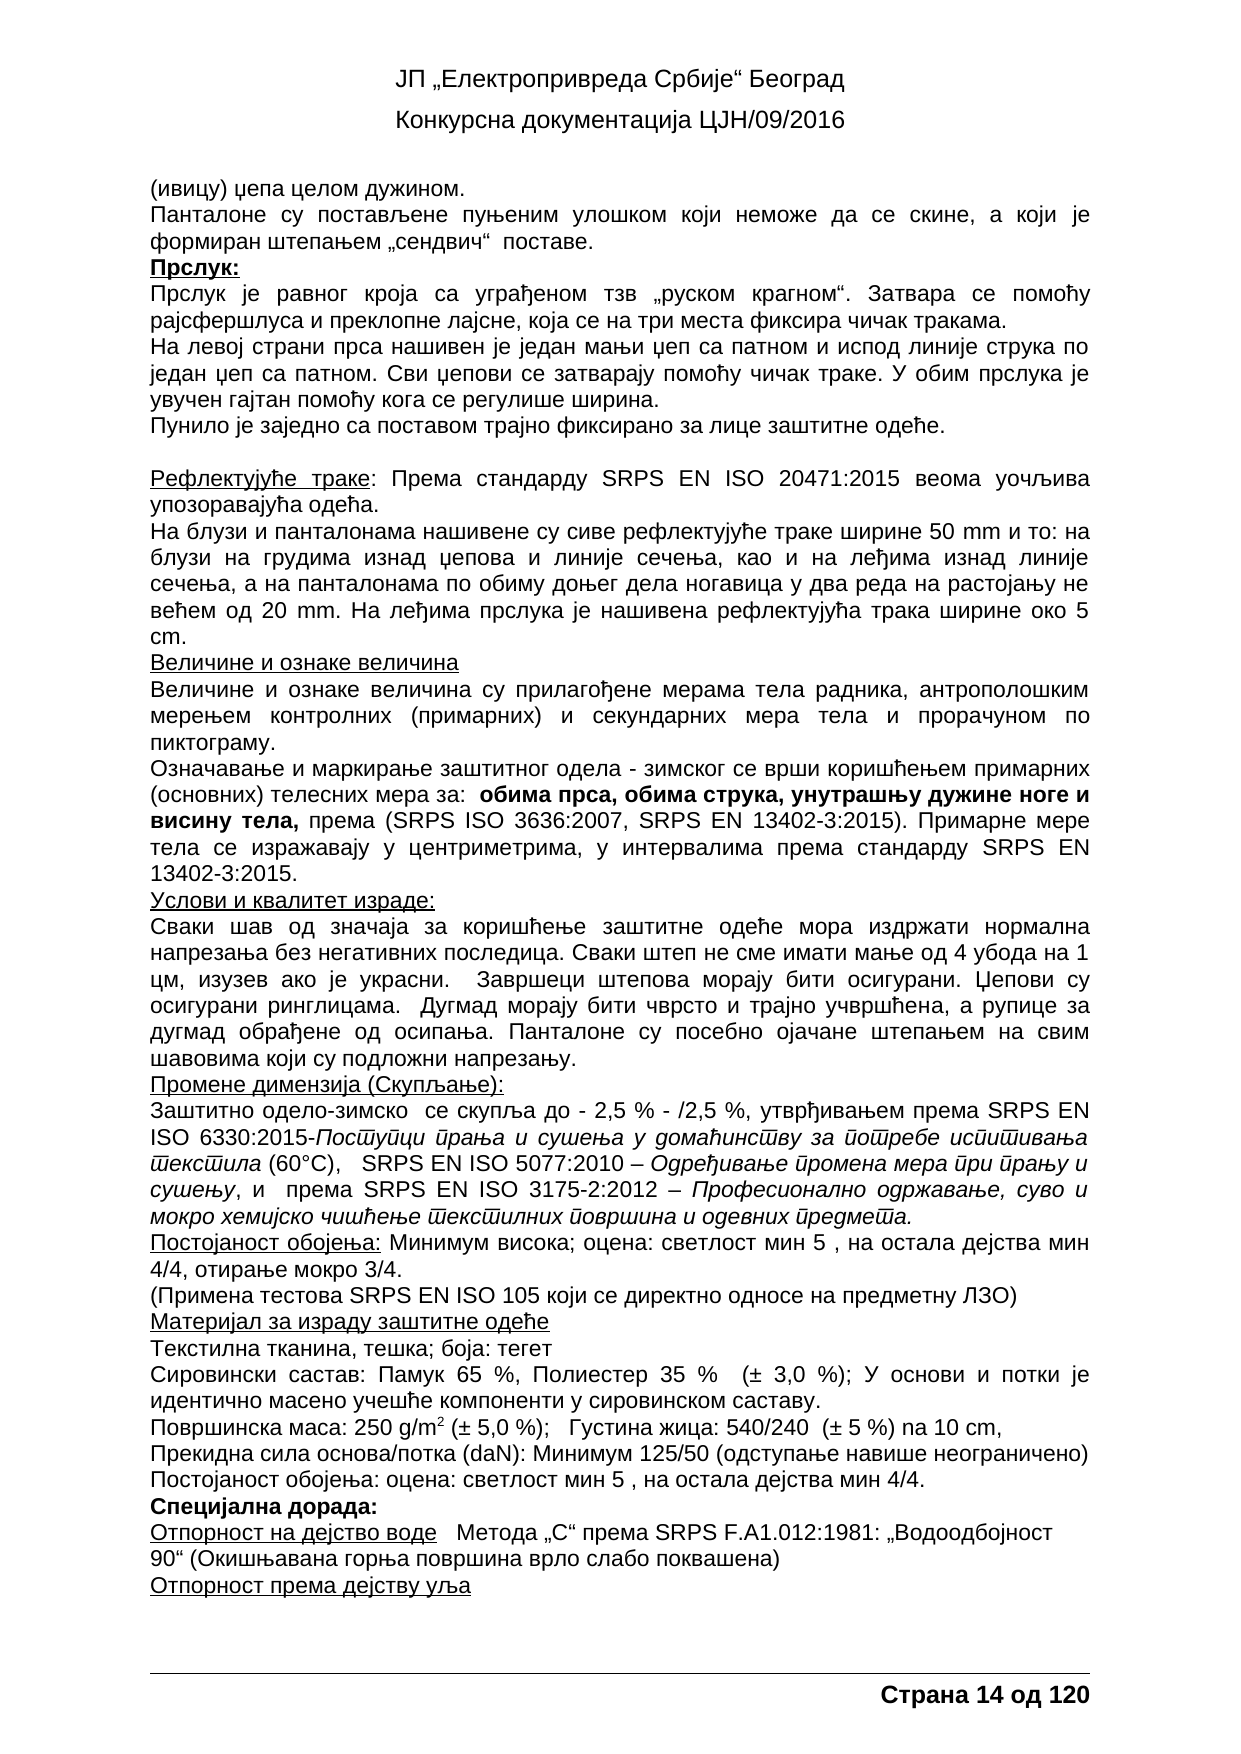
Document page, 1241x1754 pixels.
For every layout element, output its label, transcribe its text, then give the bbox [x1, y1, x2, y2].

text Отпорност на дејство воде Метода „C“ према SRPS F.А1.012:1981: „Водоодбојност 90“ (Окишњавана горња површина врло слабо поквашена) [150, 1519, 1090, 1572]
text Текстилна тканина, тешка; боја: тегет [150, 1334, 1090, 1361]
text На левој страни прса нашивен је један мањи џеп са патном и испод линије струка по један џеп са патном. Сви џепови се затварају помоћу чичак траке. У обим прслука је увучен гајтан помоћу кога се регулише ширина. [150, 333, 1090, 412]
text Материјал за израду заштитне одеће [150, 1308, 1090, 1334]
text Специјална дорада: [150, 1493, 1090, 1519]
text Означавање и маркирање заштитног одела - зимског се врши коришћењем примарних (основних) телесних мера за: обима прса, обима струка, унутрашњу дужине ноге и висину тела, према (SRPS ISO 3636:2007, SRPS EN 13402-3:2015). Примарне мере тела се изражавају у центриметрима, у интервалима према стандарду SRPS EN 13402-3:2015. [150, 755, 1090, 887]
text Променe димензија (Скупљање): [150, 1071, 1090, 1097]
text Сваки шав од значаја за коришћење заштитне одеће мора издржати нормална напрезања без негативних последица. Сваки штеп не сме имати мање од 4 убода на 1 цм, изузев ако је украсни. Завршеци штепова морају бити осигурани. Џепови су осигурани ринглицама. Дугмад морају бити чврсто и трајно учвршћенa, а рупице за дугмад обрађене од осипања. Панталоне су посебно ојачане штепањем на свим шавовима који су подложни напрезању. [150, 913, 1090, 1071]
text Отпорност према дејству уља [150, 1572, 1090, 1598]
text На блузи и панталонама нашивене су сиве рефлектујуће траке ширине 50 mm и то: на блузи на грудима изнад џепова и линије сечења, као и на леђима изнад линије сечења, а на панталонама по обиму доњег дела ногавица у два реда на растојању не већем од 20 mm. На леђима прслука је нашивена рефлектујућа трака ширине око 5 cm. [150, 518, 1090, 649]
text Пунило је заједно са поставом трајно фиксирано за лице заштитне одеће. [150, 412, 1090, 438]
text Сировински састав: Памук 65 %, Полиестер 35 % (± 3,0 %); У основи и потки је идентично масено учешће компоненти у сировинском саставу. [150, 1361, 1090, 1414]
text Величине и ознаке величина [150, 649, 1090, 676]
text Прекидна сила основа/потка (daN): Минимум 125/50 (одступање навише неограничено) [150, 1440, 1090, 1466]
text Постојаност обојења: оцена: светлост мин 5 , на остала дејства мин 4/4. [150, 1466, 1090, 1493]
text Заштитно одело-зимско се скупља до - 2,5 % - /2,5 %, утврђивањем према SRPS EN ISO 6330:2015-Поступци прања и сушења у домаћинству за потребе испитивања текстила (60°C), SRPS EN ISO 5077:2010 – Одређивање промена мера при прању и сушењу, и према SRPS EN ISO 3175-2:2012 – Професионално одржавање, суво и мокро хемијско чишћење текстилних површина и одевних предмета. [150, 1097, 1090, 1229]
text (Примена тестова SRPS EN ISO 105 који се директно односе на предметну ЛЗО) [150, 1282, 1090, 1308]
text Прслук: [150, 254, 1090, 280]
text Величине и ознаке величина су прилагођене мерама тела радника, антрополошким мерењем контролних (примарних) и секундарних мера тела и прорачуном по пиктограму. [150, 676, 1090, 755]
text Прслук је равног кроја са уграђеном тзв „руском крагном“. Затвара се помоћу рајсфершлуса и преклопне лајсне, која се на три места фиксира чичак тракама. [150, 280, 1090, 333]
text Рефлектујуће траке: Према стандарду SRPS EN ISO 20471:2015 веома уочљива упозоравајућа одећа. [150, 465, 1090, 518]
text Панталоне су постављене пуњеним улошком који неможе да се скине, а који је формиран штепањем „сендвич“ поставе. [150, 201, 1090, 254]
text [150, 175, 1090, 201]
text Постојаност обојења: Минимум висока; оцена: светлост мин 5 , на остала дејства мин 4/4, отирање мокро 3/4. [150, 1229, 1090, 1282]
text Услови и квалитет израде: [150, 887, 1090, 913]
text Површинска маса: 250 g/m2 (± 5,0 %); Густина жица: 540/240 (± 5 %) na 10 cm, [150, 1414, 1090, 1440]
